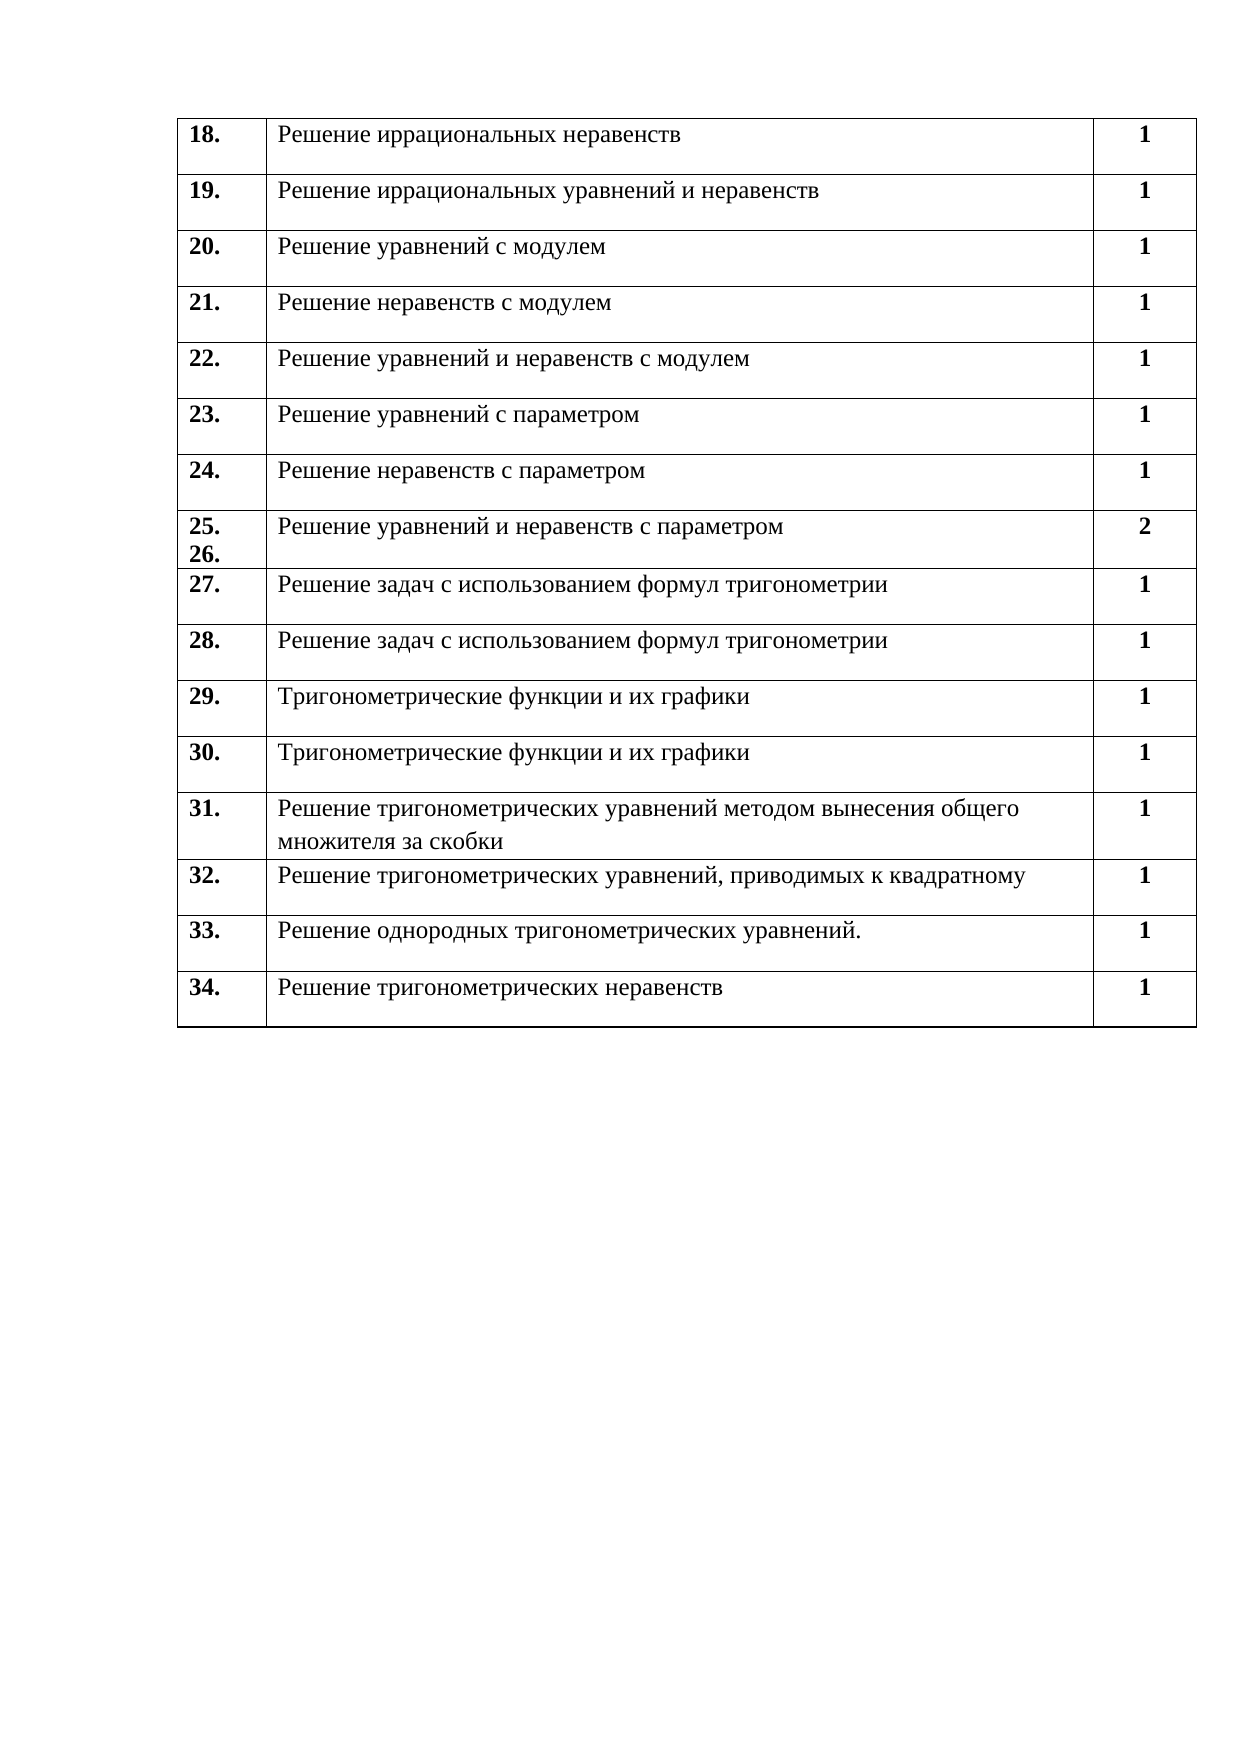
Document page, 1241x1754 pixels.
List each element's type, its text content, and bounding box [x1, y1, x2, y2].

table_cell 1 [1094, 399, 1196, 454]
table_cell [178, 119, 266, 174]
table_cell [178, 625, 266, 680]
table_cell Решение уравнений и неравенств с параметром [267, 511, 1093, 568]
table_cell 1 [1094, 972, 1196, 1026]
table_cell 1 [1094, 343, 1196, 398]
table_cell 1 [1094, 860, 1196, 914]
table_cell [178, 343, 266, 398]
table_cell 1 [1094, 793, 1196, 859]
table_cell 1 [1094, 119, 1196, 174]
table_cell [178, 399, 266, 454]
table_cell [178, 916, 266, 971]
table_cell [178, 793, 266, 859]
table_cell [178, 511, 266, 568]
table_cell Решение тригонометрических уравнений, приводимых к квадратному [267, 860, 1093, 914]
table_cell [178, 175, 266, 230]
table_cell Тригонометрические функции и их графики [267, 737, 1093, 792]
table_cell [178, 569, 266, 624]
table_cell [178, 737, 266, 792]
table_cell 1 [1094, 625, 1196, 680]
table_cell 1 [1094, 737, 1196, 792]
table_cell 1 [1094, 287, 1196, 342]
table_cell 2 [1094, 511, 1196, 568]
table_cell [178, 681, 266, 736]
table_cell 1 [1094, 455, 1196, 510]
table_cell [178, 972, 266, 1026]
table_cell Решение задач с использованием формул тригонометрии [267, 625, 1093, 680]
table_cell Тригонометрические функции и их графики [267, 681, 1093, 736]
table_cell 1 [1094, 916, 1196, 971]
table_cell Решение тригонометрических неравенств [267, 972, 1093, 1026]
table_cell Решение уравнений с параметром [267, 399, 1093, 454]
table_cell Решение уравнений с модулем [267, 231, 1093, 286]
table_cell 1 [1094, 231, 1196, 286]
table_cell [178, 287, 266, 342]
table_cell Решение иррациональных уравнений и неравенств [267, 175, 1093, 230]
table_cell Решение неравенств с модулем [267, 287, 1093, 342]
table_cell [178, 455, 266, 510]
table_cell 1 [1094, 681, 1196, 736]
table_cell Решение неравенств с параметром [267, 455, 1093, 510]
table_cell Решение однородных тригонометрических уравнений. [267, 916, 1093, 971]
table_cell 1 [1094, 175, 1196, 230]
table_cell [178, 860, 266, 914]
table_cell [178, 231, 266, 286]
table_cell 1 [1094, 569, 1196, 624]
table_cell Решение уравнений и неравенств с модулем [267, 343, 1093, 398]
table_cell Решение тригонометрических уравнений методом вынесения общего множителя за скобки [267, 793, 1093, 859]
table_cell Решение задач с использованием формул тригонометрии [267, 569, 1093, 624]
table_cell Решение иррациональных неравенств [267, 119, 1093, 174]
